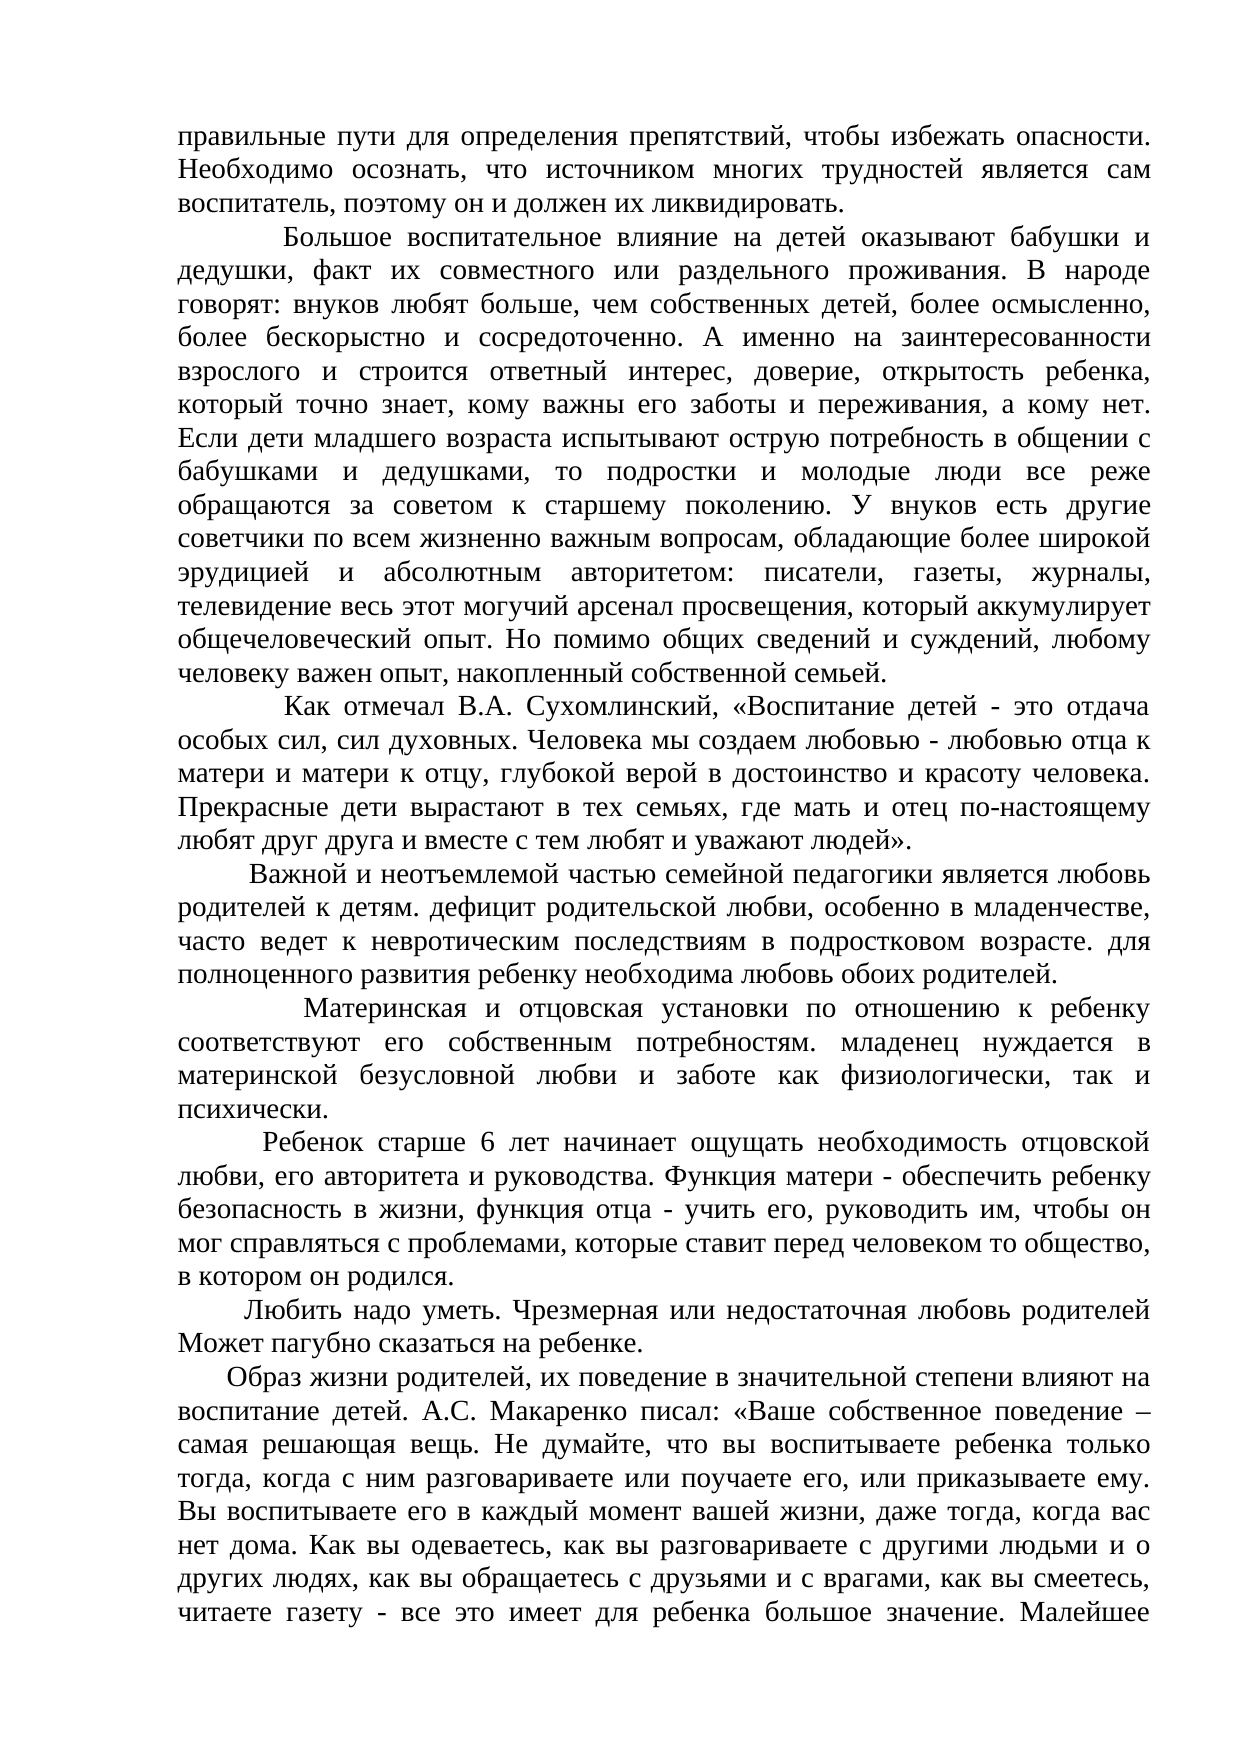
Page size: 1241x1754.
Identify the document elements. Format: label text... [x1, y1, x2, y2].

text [177, 118, 1152, 219]
text Ребенок старше 6 лет начинает ощущать необходимость отцовской любви, его авторитета и руководства. Функция матери - обеспечить ребенку безопасность в жизни, функция отца - учить его, руководить им, чтобы он мог справляться с проблемами, которые ставит перед человеком то общество, в котором он родился. [177, 1124, 1152, 1292]
text Большое воспитательное влияние на детей оказывают бабушки и дедушки, факт их совместного или раздельного проживания. В народе говорят: внуков любят больше, чем собственных детей, более осмысленно, более бескорыстно и сосредоточенно. А именно на заинтересованности взрослого и строится ответный интерес, доверие, открытость ребенка, который точно знает, кому важны его заботы и переживания, а кому нет. Если дети младшего возраста испытывают острую потребность в общении с бабушками и дедушками, то подростки и молодые люди все реже обращаются за советом к старшему поколению. У внуков есть другие советчики по всем жизненно важным вопросам, обладающие более широкой эрудицией и абсолютным авторитетом: писатели, газеты, журналы, телевидение весь этот могучий арсенал просвещения, который аккумулирует общечеловеческий опыт. Но помимо общих сведений и суждений, любому человеку важен опыт, накопленный собственной семьей. [177, 219, 1152, 688]
text Важной и неотъемлемой частью семейной педагогики является любовь родителей к детям. дефицит родительской любви, особенно в младенчестве, часто ведет к невротическим последствиям в подростковом возрасте. для полноценного развития ребенку необходима любовь обоих родителей. [177, 856, 1152, 990]
text Материнская и отцовская установки по отношению к ребенку соответствуют его собственным потребностям. младенец нуждается в материнской безусловной любви и заботе как физиологически, так и психически. [177, 990, 1152, 1124]
text Любить надо уметь. Чрезмерная или недостаточная любовь родителей Может пагубно сказаться на ребенке. [177, 1292, 1152, 1359]
text Как отмечал В.А. Сухомлинский, «Воспитание детей - это отдача особых сил, сил духовных. Человека мы создаем любовью - любовью отца к матери и матери к отцу, глубокой верой в достоинство и красоту человека. Прекрасные дети вырастают в тех семьях, где мать и отец по-настоящему любят друг друга и вместе с тем любят и уважают людей». [177, 688, 1152, 856]
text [177, 1359, 1152, 1627]
